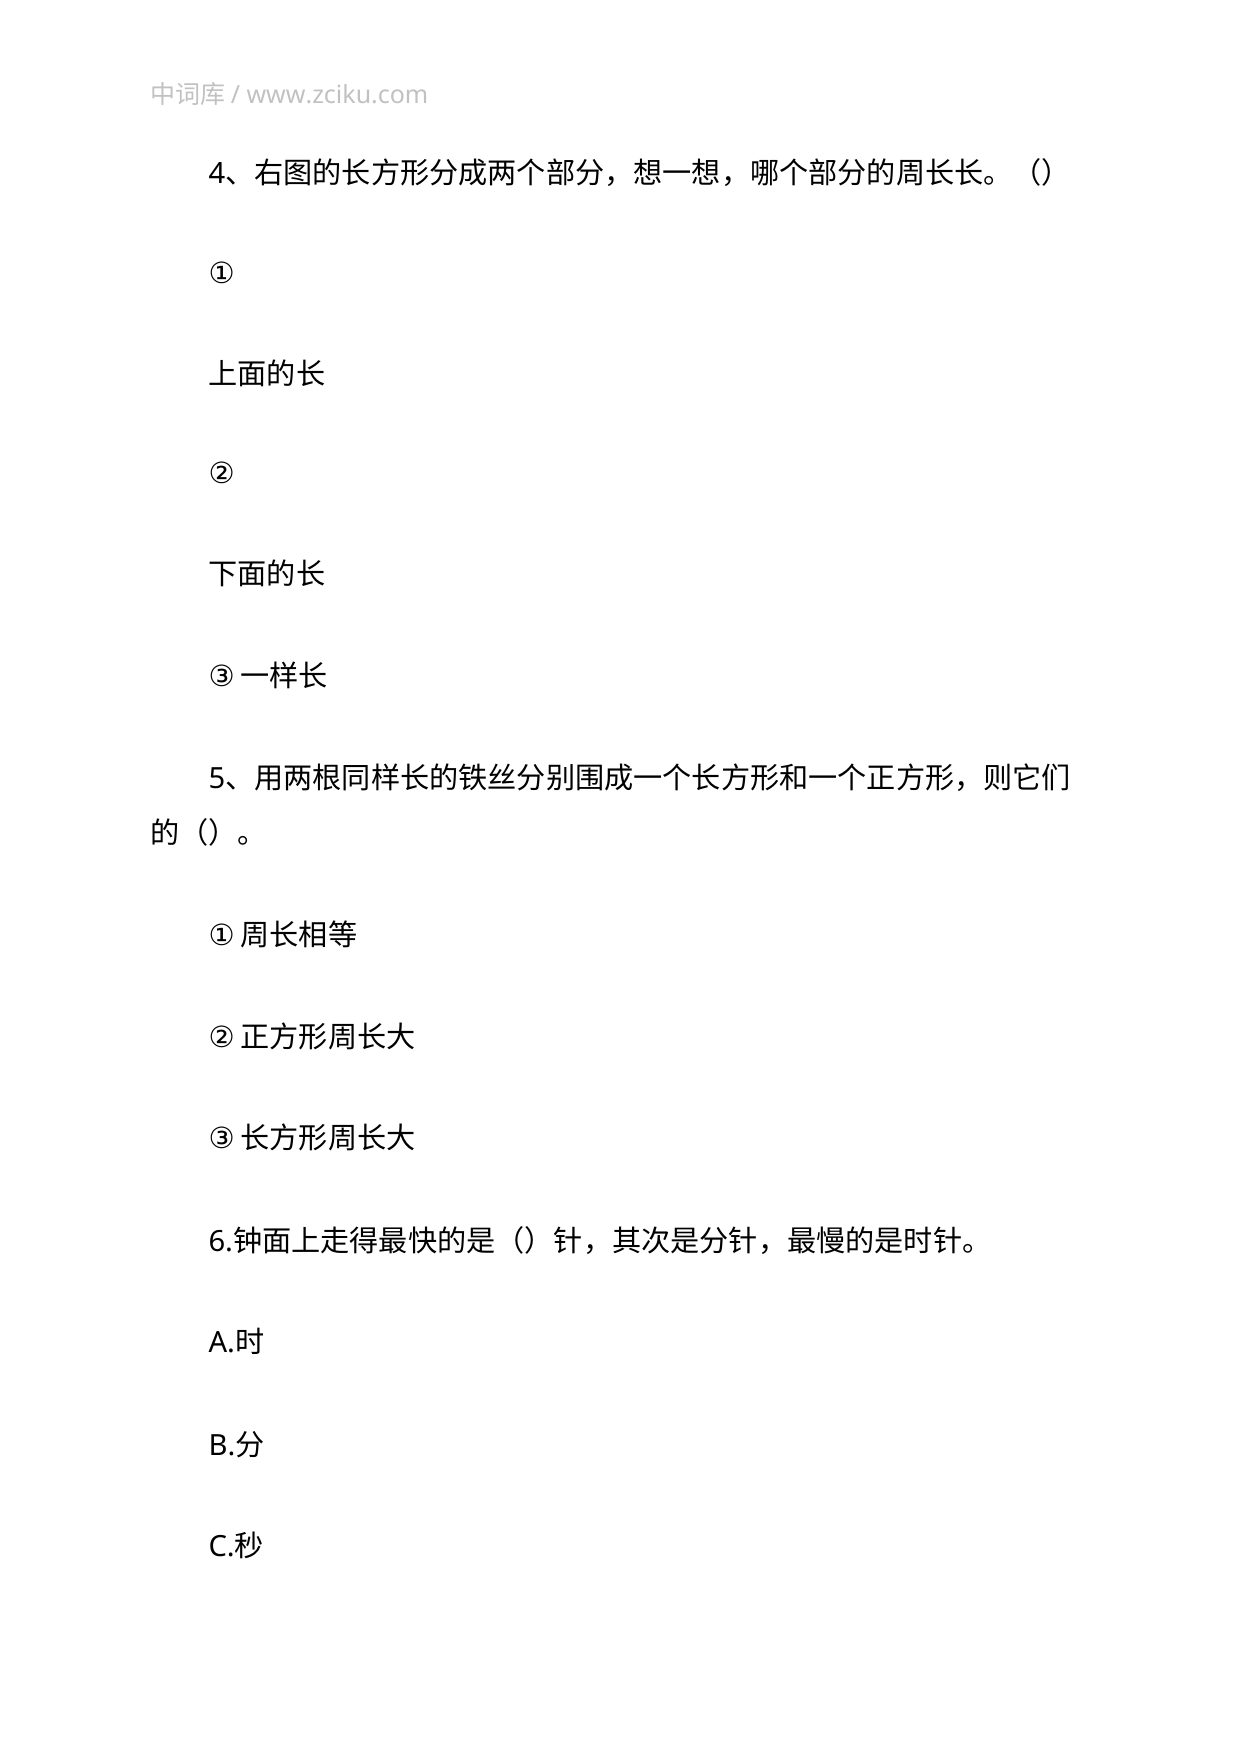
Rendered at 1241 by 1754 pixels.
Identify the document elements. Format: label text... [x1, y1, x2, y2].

text 6.钟面上走得最快的是（）针，其次是分针，最慢的是时针。 [150, 1217, 1090, 1259]
text ② [150, 452, 1090, 492]
text C.秒 [150, 1523, 1090, 1565]
text B.分 [150, 1421, 1090, 1463]
text ②正方形周长大 [150, 1013, 1090, 1056]
text ① [150, 252, 1090, 292]
text 上面的长 [150, 350, 1090, 393]
text ①周长相等 [150, 911, 1090, 953]
text ③长方形周长大 [150, 1115, 1090, 1157]
text A.时 [150, 1319, 1090, 1361]
text ③一样长 [150, 652, 1090, 695]
text 5、用两根同样长的铁丝分别围成一个长方形和一个正方形，则它们的（）。 [150, 754, 1090, 852]
text 下面的长 [150, 551, 1090, 593]
text 4、右图的长方形分成两个部分，想一想，哪个部分的周长长。（） [150, 150, 1090, 192]
